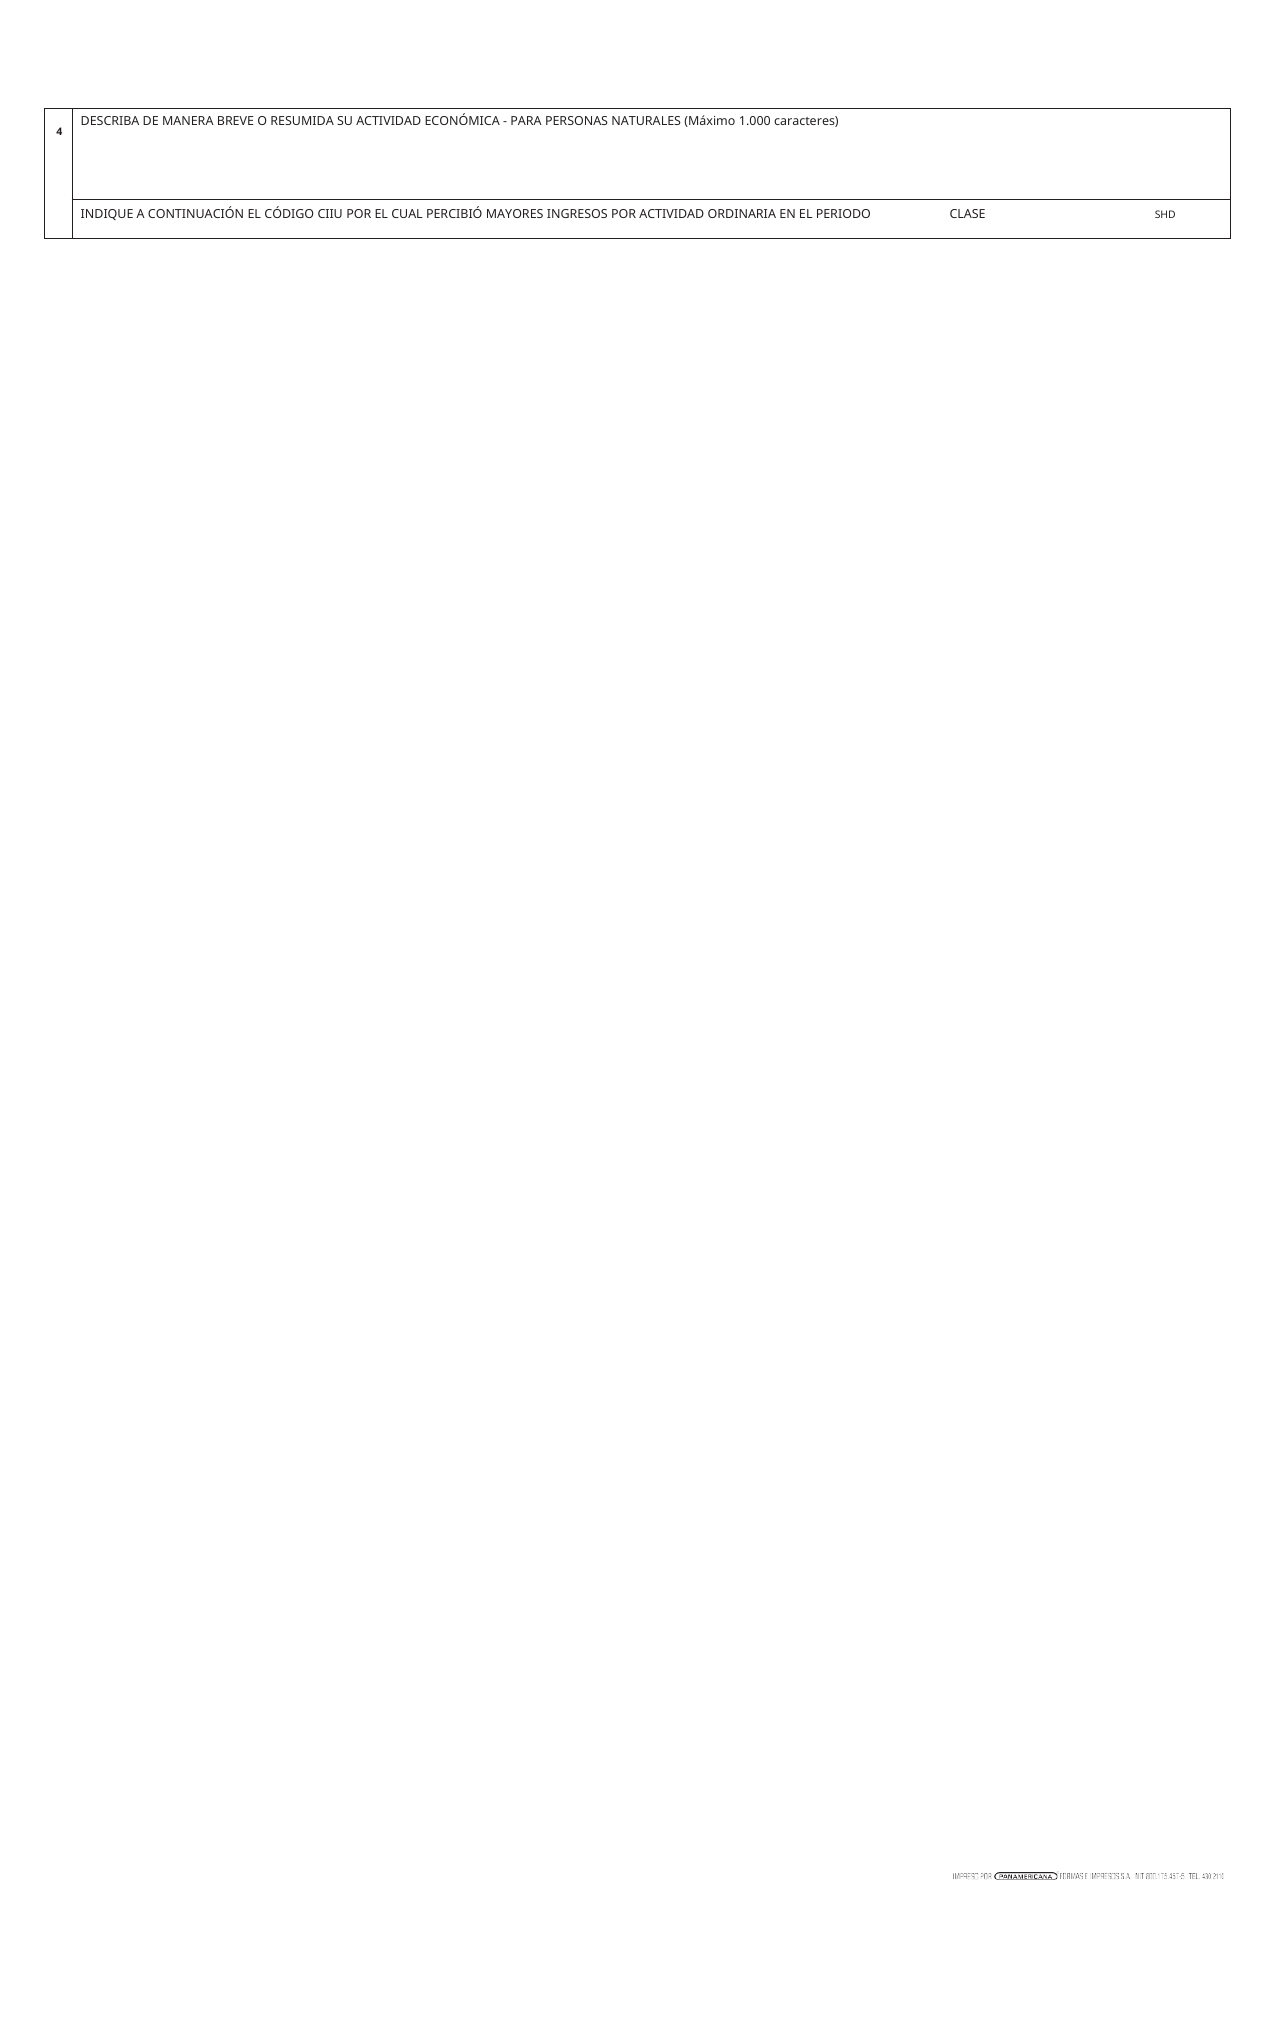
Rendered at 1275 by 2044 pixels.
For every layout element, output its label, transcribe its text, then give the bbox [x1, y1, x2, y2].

table_cell INDIQUE A CONTINUACIÓN EL CÓDIGO CIIU POR EL CUAL PERCIBIÓ MAYORES INGRESOS POR ACTIVIDAD ORDINARIA EN EL PERIODO CLASE SHD [73, 200, 1230, 237]
table_cell DESCRIBA DE MANERA BREVE O RESUMIDA SU ACTIVIDAD ECONÓMICA - PARA PERSONAS NATURALES (Máximo 1.000 caracteres) [73, 109, 1230, 199]
picture [953, 1871, 1224, 1880]
